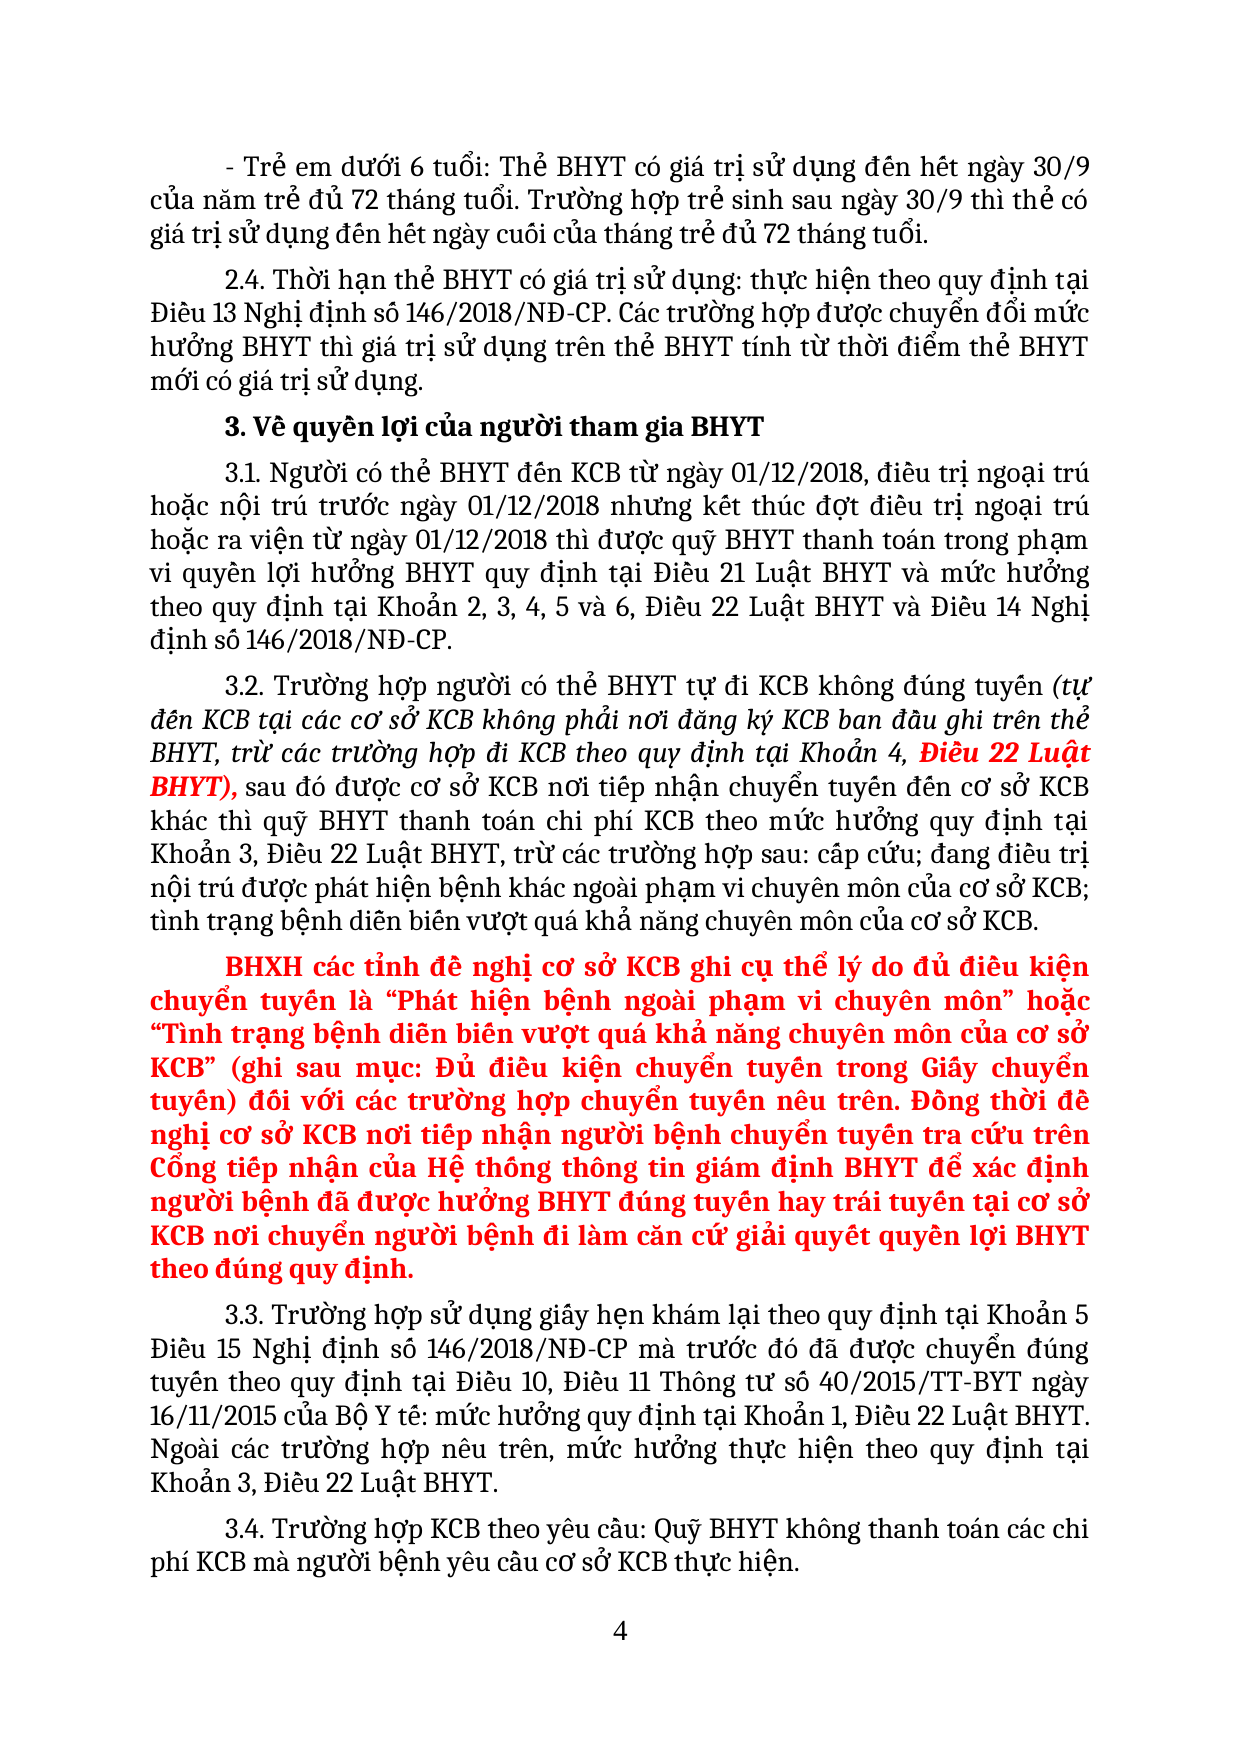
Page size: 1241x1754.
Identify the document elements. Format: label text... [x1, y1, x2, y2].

text - Trẻ em dưới 6 tuổi: Thẻ BHYT có giá trị sử dụng đến hết ngày 30/9 của năm trẻ đủ 72 tháng tuổi. Trường hợp trẻ sinh sau ngày 30/9 thì thẻ có giá trị sử dụng đến hết ngày cuối của tháng trẻ đủ 72 tháng tuổi. [150, 150, 1090, 251]
text 3.4. Trường hợp KCB theo yêu cầu: Quỹ BHYT không thanh toán các chi phí KCB mà người bệnh yêu cầu cơ sở KCB thực hiện. [150, 1512, 1090, 1579]
text 2.4. Thời hạn thẻ BHYT có giá trị sử dụng: thực hiện theo quy định tại Điều 13 Nghị định số 146/2018/NĐ-CP. Các trường hợp được chuyển đổi mức hưởng BHYT thì giá trị sử dụng trên thẻ BHYT tính từ thời điểm thẻ BHYT mới có giá trị sử dụng. [150, 263, 1090, 397]
text BHXH các tỉnh đề nghị cơ sở KCB ghi cụ thể lý do đủ điều kiện chuyển tuyến là “Phát hiện bệnh ngoài phạm vi chuyên môn” hoặc “Tình trạng bệnh diễn biến vượt quá khả năng chuyên môn của cơ sở KCB” (ghi sau mục: Đủ điều kiện chuyển tuyến trong Giấy chuyển tuyến) đối với các trường hợp chuyển tuyến nêu trên. Đồng thời đề nghị cơ sở KCB nơi tiếp nhận người bệnh chuyển tuyến tra cứu trên Cổng tiếp nhận của Hệ thống thông tin giám định BHYT để xác định người bệnh đã được hưởng BHYT đúng tuyến hay trái tuyến tại cơ sở KCB nơi chuyển người bệnh đi làm căn cứ giải quyết quyền lợi BHYT theo đúng quy định. [150, 950, 1090, 1286]
text 3. Về quyền lợi của người tham gia BHYT [150, 410, 1090, 443]
text 3.2. Trường hợp người có thẻ BHYT tự đi KCB không đúng tuyến (tự đến KCB tại các cơ sở KCB không phải nơi đăng ký KCB ban đầu ghi trên thẻ BHYT, trừ các trường hợp đi KCB theo quy định tại Khoản 4, Điều 22 Luật BHYT), sau đó được cơ sở KCB nơi tiếp nhận chuyển tuyến đến cơ sở KCB khác thì quỹ BHYT thanh toán chi phí KCB theo mức hưởng quy định tại Khoản 3, Điều 22 Luật BHYT, trừ các trường hợp sau: cấp cứu; đang điều trị nội trú được phát hiện bệnh khác ngoài phạm vi chuyên môn của cơ sở KCB; tình trạng bệnh diễn biến vượt quá khả năng chuyên môn của cơ sở KCB. [150, 669, 1090, 938]
text 3.1. Người có thẻ BHYT đến KCB từ ngày 01/12/2018, điều trị ngoại trú hoặc nội trú trước ngày 01/12/2018 nhưng kết thúc đợt điều trị ngoại trú hoặc ra viện từ ngày 01/12/2018 thì được quỹ BHYT thanh toán trong phạm vi quyền lợi hưởng BHYT quy định tại Điều 21 Luật BHYT và mức hưởng theo quy định tại Khoản 2, 3, 4, 5 và 6, Điều 22 Luật BHYT và Điều 14 Nghị định số 146/2018/NĐ-CP. [150, 456, 1090, 657]
text 3.3. Trường hợp sử dụng giấy hẹn khám lại theo quy định tại Khoản 5 Điều 15 Nghị định số 146/2018/NĐ-CP mà trước đó đã được chuyển đúng tuyến theo quy định tại Điều 10, Điều 11 Thông tư số 40/2015/TT-BYT ngày 16/11/2015 của Bộ Y tế: mức hưởng quy định tại Khoản 1, Điều 22 Luật BHYT. Ngoài các trường hợp nêu trên, mức hưởng thực hiện theo quy định tại Khoản 3, Điều 22 Luật BHYT. [150, 1298, 1090, 1499]
